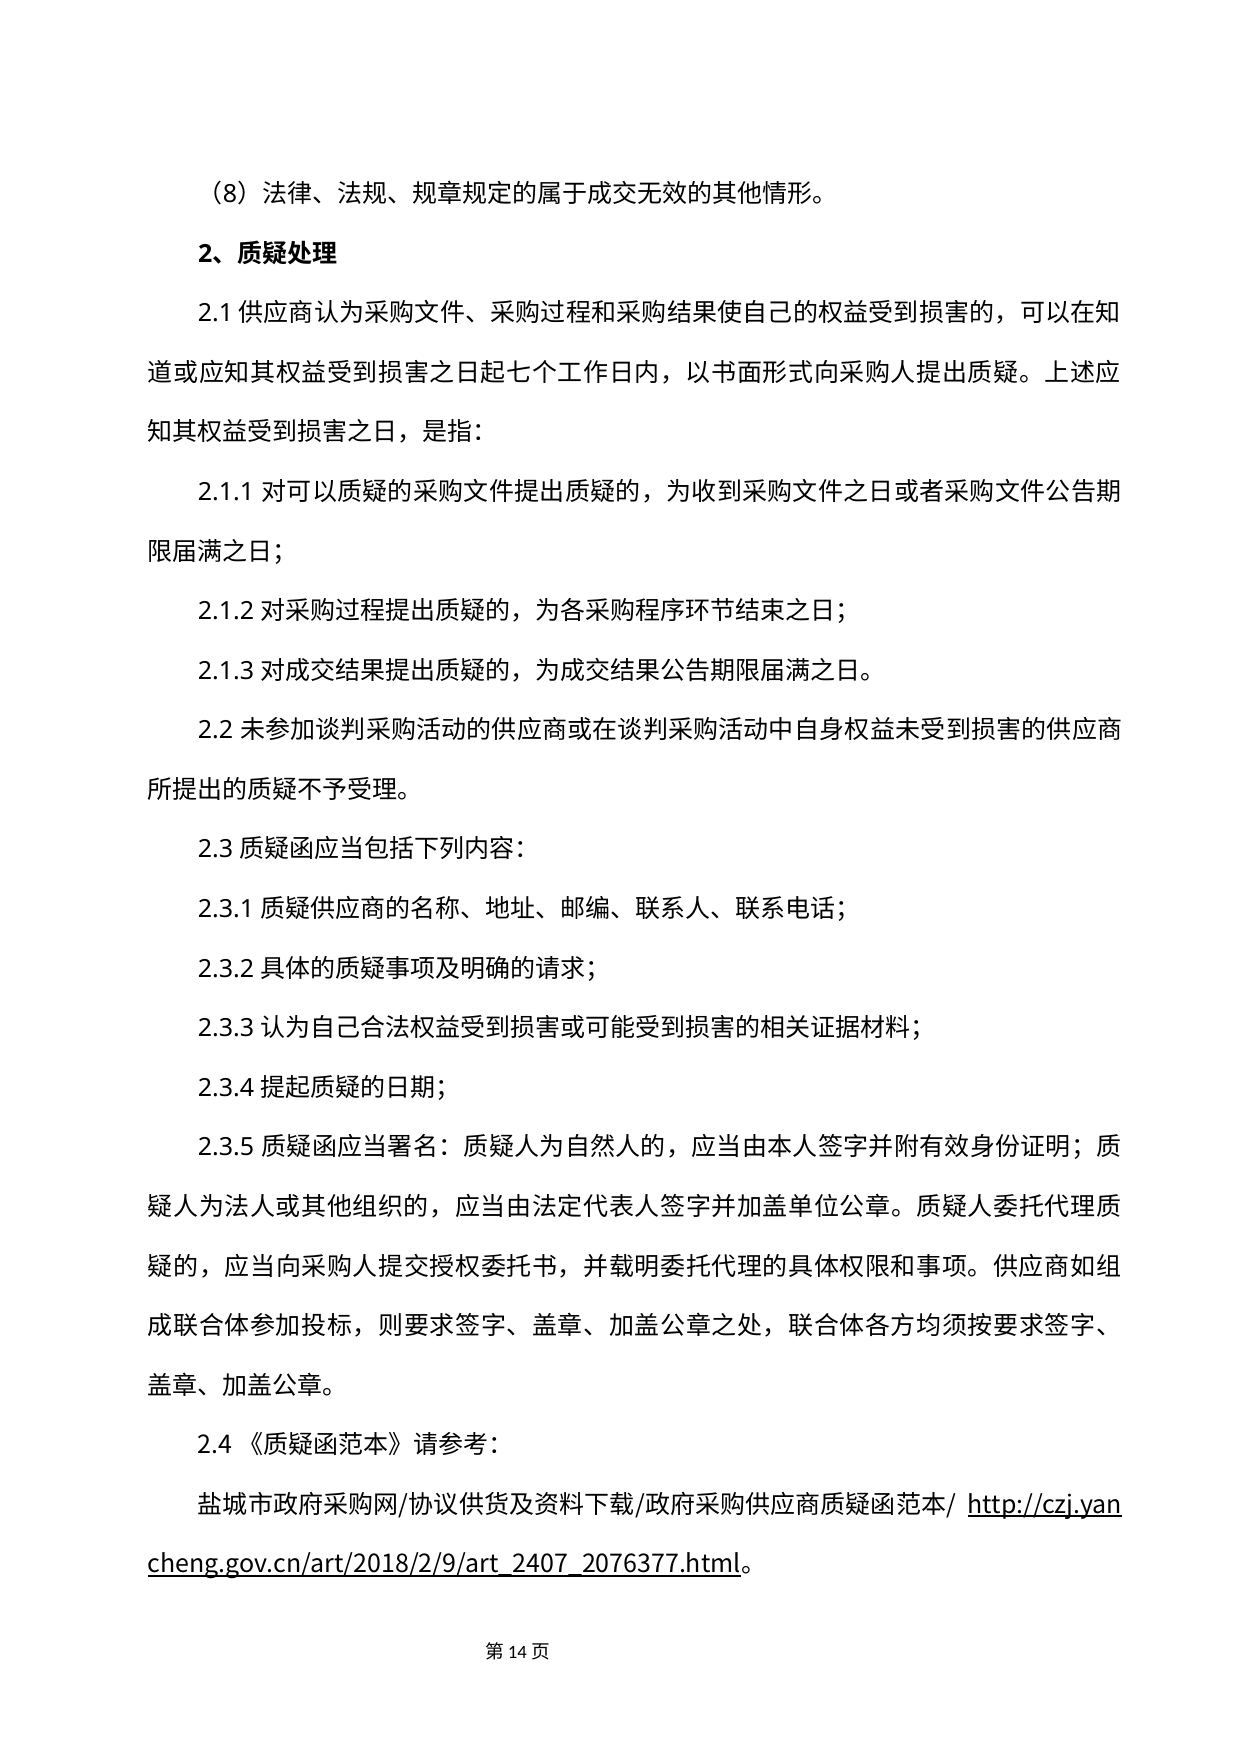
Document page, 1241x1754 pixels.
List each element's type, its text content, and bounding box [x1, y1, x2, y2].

text 2.2 未参加谈判采购活动的供应商或在谈判采购活动中自身权益未受到损害的供应商所提出的质疑不予受理。 [148, 698, 1122, 817]
text 2.3.4 提起质疑的日期； [148, 1056, 1122, 1115]
text 2.1.1 对可以质疑的采购文件提出质疑的，为收到采购文件之日或者采购文件公告期限届满之日； [148, 460, 1122, 579]
text 2.1供应商认为采购文件、采购过程和采购结果使自己的权益受到损害的，可以在知道或应知其权益受到损害之日起七个工作日内，以书面形式向采购人提出质疑。上述应知其权益受到损害之日，是指： [148, 281, 1122, 460]
text 2.3.2 具体的质疑事项及明确的请求； [148, 936, 1122, 996]
text 2.3.3 认为自己合法权益受到损害或可能受到损害的相关证据材料； [148, 996, 1122, 1056]
text 2.3 质疑函应当包括下列内容： [148, 817, 1122, 877]
text 盐城市政府采购网/协议供货及资料下载/政府采购供应商质疑函范本/ http://czj.yancheng.gov.cn/art/2018/2/9/art_2407_2076377.html。 [148, 1473, 1122, 1592]
text 2.1.2 对采购过程提出质疑的，为各采购程序环节结束之日； [148, 579, 1122, 638]
text 2.1.3 对成交结果提出质疑的，为成交结果公告期限届满之日。 [148, 638, 1122, 698]
text 2.4 《质疑函范本》请参考： [148, 1413, 1122, 1473]
text 2、质疑处理 [148, 221, 1122, 281]
text （8）法律、法规、规章规定的属于成交无效的其他情形。 [148, 162, 1122, 221]
text 2.3.5 质疑函应当署名：质疑人为自然人的，应当由本人签字并附有效身份证明；质疑人为法人或其他组织的，应当由法定代表人签字并加盖单位公章。质疑人委托代理质疑的，应当向采购人提交授权委托书，并载明委托代理的具体权限和事项。供应商如组成联合体参加投标，则要求签字、盖章、加盖公章之处，联合体各方均须按要求签字、盖章、加盖公章。 [148, 1115, 1122, 1413]
text 2.3.1 质疑供应商的名称、地址、邮编、联系人、联系电话； [148, 877, 1122, 936]
